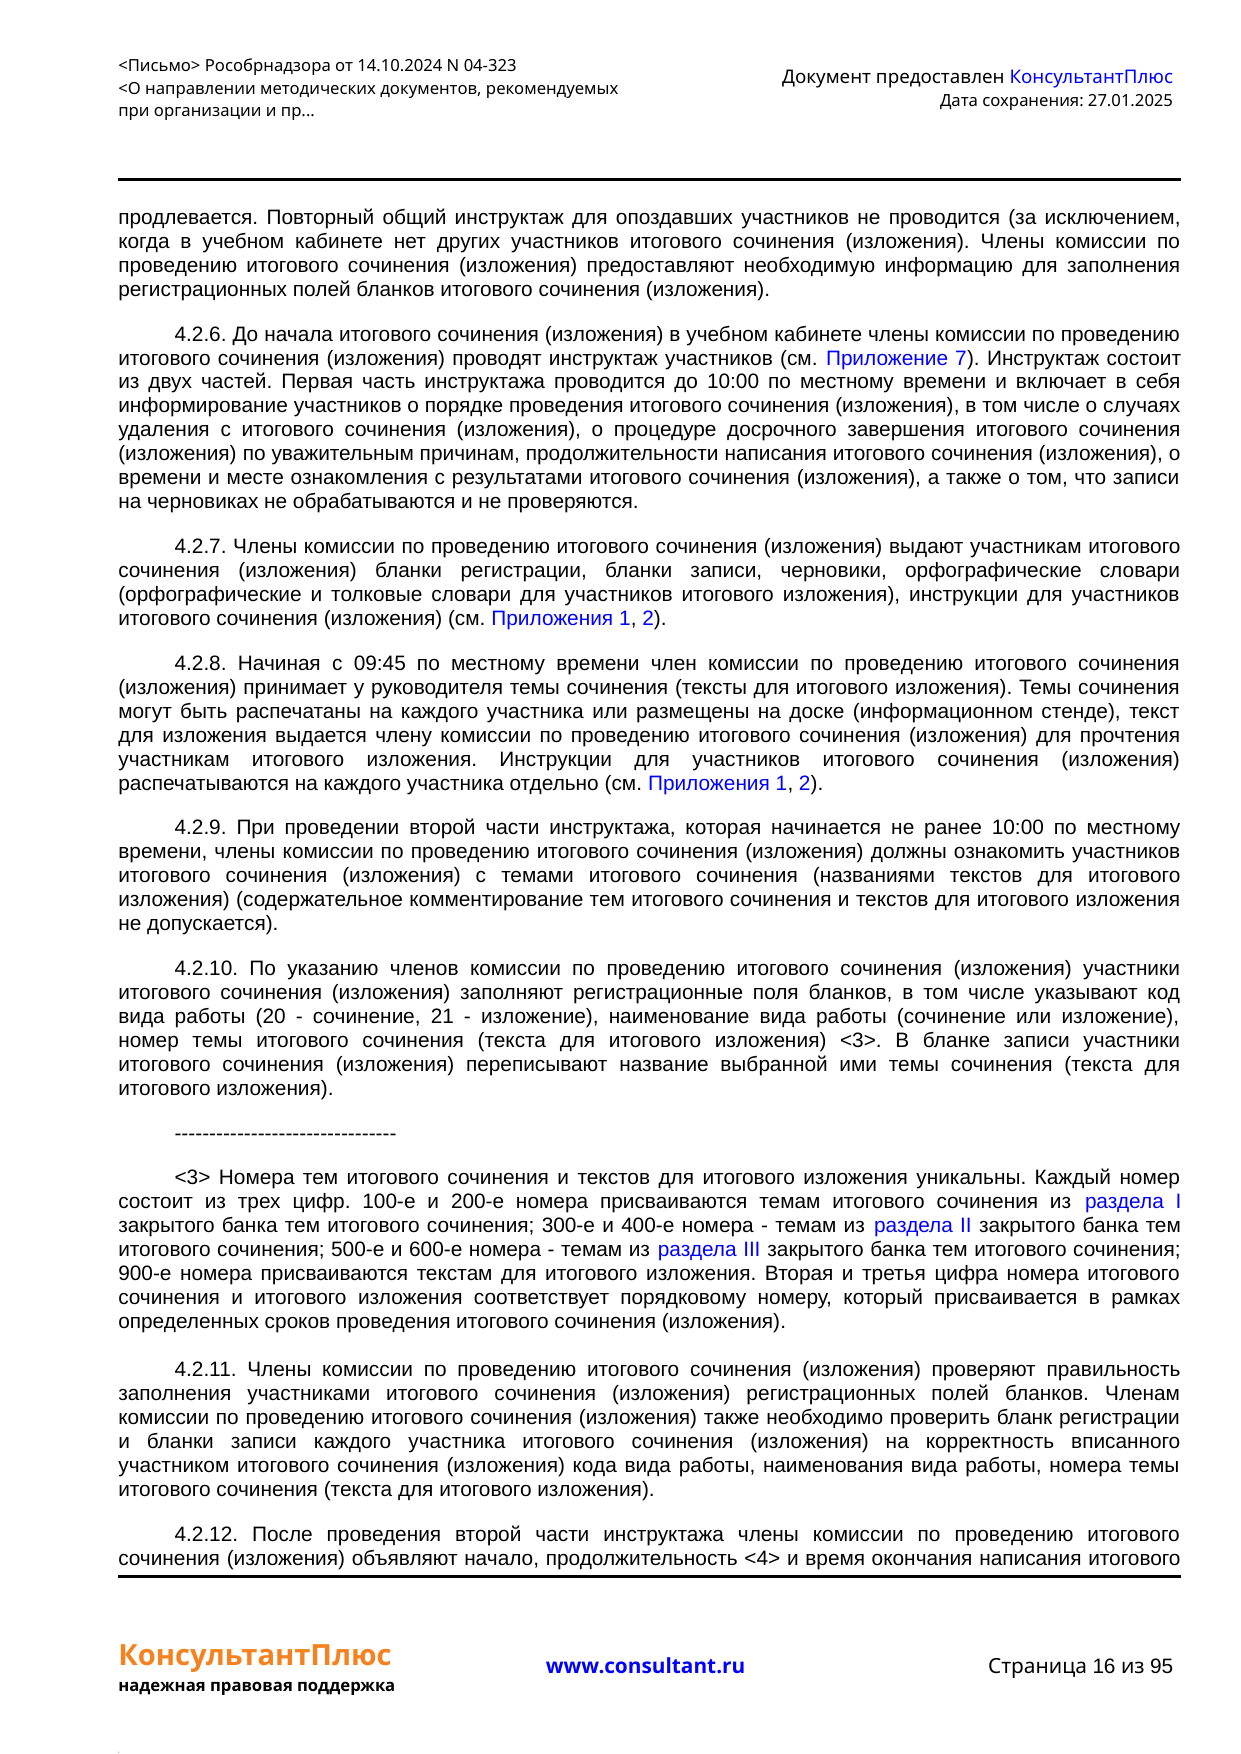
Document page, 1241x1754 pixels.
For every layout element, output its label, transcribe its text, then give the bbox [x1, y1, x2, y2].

text <3> Номера тем итогового сочинения и текстов для итогового изложения уникальны. Каждый номер состоит из трех цифр. 100-е и 200-е номера присваиваются темам итогового сочинения из раздела I закрытого банка тем итогового сочинения; 300-е и 400-е номера - темам из раздела II закрытого банка тем итогового сочинения; 500-е и 600-е номера - темам из раздела III закрытого банка тем итогового сочинения; 900-е номера присваиваются текстам для итогового изложения. Вторая и третья цифра номера итогового сочинения и итогового изложения соответствует порядковому номеру, который присваивается в рамках определенных сроков проведения итогового сочинения (изложения). [118, 1165, 1181, 1333]
text 4.2.11. Члены комиссии по проведению итогового сочинения (изложения) проверяют правильность заполнения участниками итогового сочинения (изложения) регистрационных полей бланков. Членам комиссии по проведению итогового сочинения (изложения) также необходимо проверить бланк регистрации и бланки записи каждого участника итогового сочинения (изложения) на корректность вписанного участником итогового сочинения (изложения) кода вида работы, наименования вида работы, номера темы итогового сочинения (текста для итогового изложения). [118, 1357, 1181, 1501]
text 4.2.8. Начиная с 09:45 по местному времени член комиссии по проведению итогового сочинения (изложения) принимает у руководителя темы сочинения (тексты для итогового изложения). Темы сочинения могут быть распечатаны на каждого участника или размещены на доске (информационном стенде), текст для изложения выдается члену комиссии по проведению итогового сочинения (изложения) для прочтения участникам итогового изложения. Инструкции для участников итогового сочинения (изложения) распечатываются на каждого участника отдельно (см. Приложения 1, 2). [118, 651, 1181, 794]
text 4.2.10. По указанию членов комиссии по проведению итогового сочинения (изложения) участники итогового сочинения (изложения) заполняют регистрационные поля бланков, в том числе указывают код вида работы (20 - сочинение, 21 - изложение), наименование вида работы (сочинение или изложение), номер темы итогового сочинения (текста для итогового изложения) <3>. В бланке записи участники итогового сочинения (изложения) переписывают название выбранной ими темы сочинения (текста для итогового изложения). [118, 956, 1181, 1099]
text 4.2.9. При проведении второй части инструктажа, которая начинается не ранее 10:00 по местному времени, члены комиссии по проведению итогового сочинения (изложения) должны ознакомить участников итогового сочинения (изложения) с темами итогового сочинения (названиями текстов для итогового изложения) (содержательное комментирование тем итогового сочинения и текстов для итогового изложения не допускается). [118, 815, 1181, 935]
text -------------------------------- [118, 1120, 1181, 1144]
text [118, 205, 1181, 301]
text 4.2.7. Члены комиссии по проведению итогового сочинения (изложения) выдают участникам итогового сочинения (изложения) бланки регистрации, бланки записи, черновики, орфографические словари (орфографические и толковые словари для участников итогового изложения), инструкции для участников итогового сочинения (изложения) (см. Приложения 1, 2). [118, 534, 1181, 630]
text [118, 1521, 1181, 1569]
text 4.2.6. До начала итогового сочинения (изложения) в учебном кабинете члены комиссии по проведению итогового сочинения (изложения) проводят инструктаж участников (см. Приложение 7). Инструктаж состоит из двух частей. Первая часть инструктажа проводится до 10:00 по местному времени и включает в себя информирование участников о порядке проведения итогового сочинения (изложения), в том числе о случаях удаления с итогового сочинения (изложения), о процедуре досрочного завершения итогового сочинения (изложения) по уважительным причинам, продолжительности написания итогового сочинения (изложения), о времени и месте ознакомления с результатами итогового сочинения (изложения), а также о том, что записи на черновиках не обрабатываются и не проверяются. [118, 321, 1181, 513]
